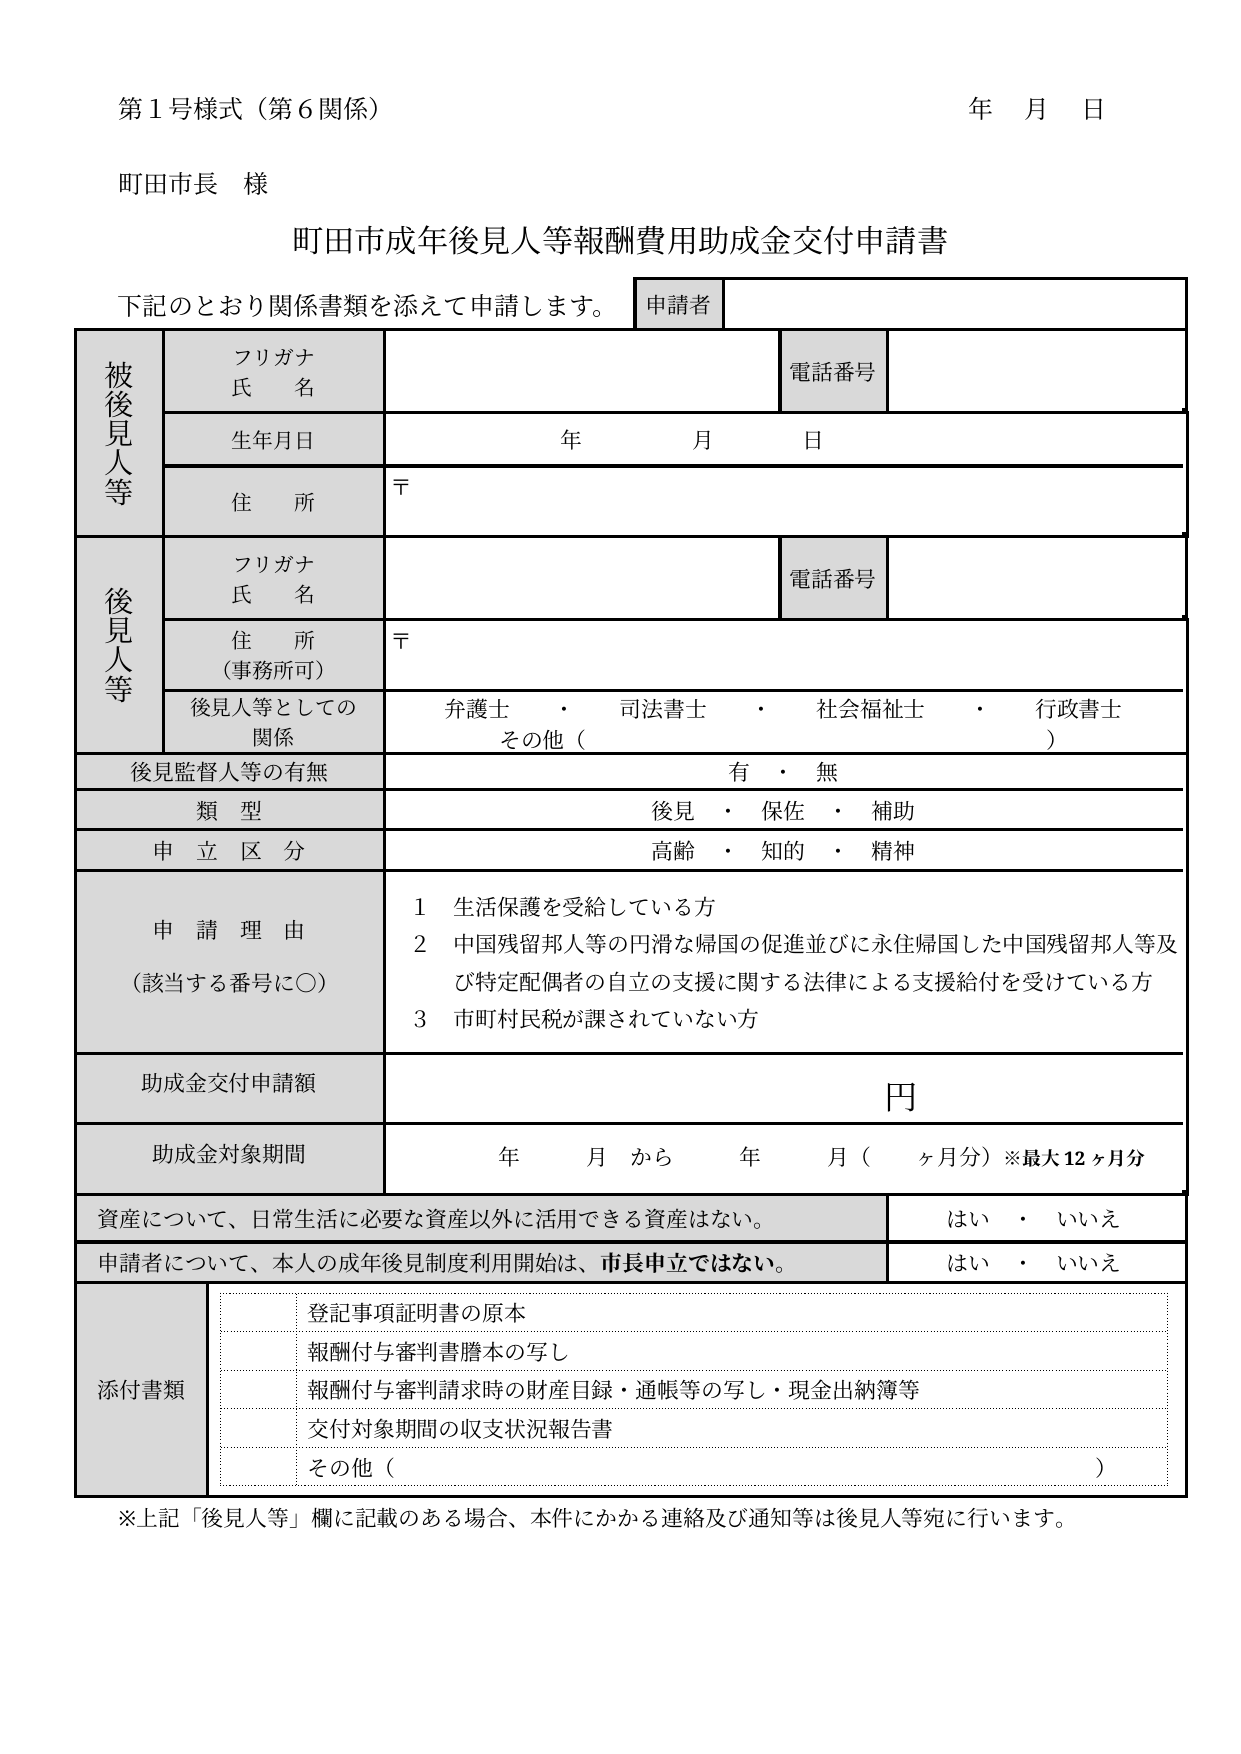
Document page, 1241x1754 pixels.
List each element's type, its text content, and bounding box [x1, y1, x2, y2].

table_cell 後見人等としての 関係 [165, 692, 383, 752]
table_cell [889, 538, 1182, 618]
table_cell 住 所 [165, 468, 383, 535]
text 町田市成年後見人等報酬費用助成金交付申請書 [118, 202, 1122, 277]
table_cell [386, 538, 778, 618]
table_cell 助成金対象期間 [77, 1125, 383, 1193]
table_cell 高齢 ・ 知的 ・ 精神 [386, 831, 1183, 869]
table_cell 電話番号 [782, 538, 886, 618]
table_cell 弁護士 ・ 司法書士 ・ 社会福祉士 ・ 行政書士 その他（ ） [386, 692, 1183, 752]
table_cell 〒 [386, 621, 1183, 689]
table_cell 申請者について、本人の成年後見制度利用開始は、市長申立ではない。 [77, 1244, 886, 1281]
table_cell 助成金交付申請額 [77, 1055, 383, 1122]
table_cell 〒 [386, 468, 1183, 535]
table_cell [209, 1284, 1185, 1495]
table_cell 後見 ・ 保佐 ・ 補助 [386, 791, 1183, 828]
table_header 申請者 [637, 280, 722, 328]
table_cell 類 型 [77, 791, 383, 828]
table_cell 住 所 （事務所可） [165, 621, 383, 689]
table_cell 生年月日 [165, 414, 383, 464]
table_cell 添付書類 [77, 1284, 206, 1495]
table_cell [386, 331, 778, 411]
table_header 下記のとおり関係書類を添えて申請します。 [75, 277, 633, 328]
table_cell 申 請 理 由 （該当する番号に○） [77, 872, 383, 1052]
table_cell 年 月 日 [386, 414, 1183, 464]
table_cell 年 月 から 年 月（ ヶ月分）※最大12ヶ月分 [386, 1125, 1183, 1193]
table_cell フリガナ 氏 名 [165, 331, 383, 411]
table_cell 円 [386, 1055, 1183, 1122]
table_cell 有 ・ 無 [386, 755, 1183, 788]
table_cell フリガナ 氏 名 [165, 538, 383, 618]
table_cell 後見人等 [77, 538, 162, 752]
table_cell 資産について、日常生活に必要な資産以外に活用できる資産はない。 [77, 1196, 886, 1240]
table_cell 申 立 区 分 [77, 831, 383, 869]
table_cell 後見監督人等の有無 [77, 755, 383, 788]
table_cell 電話番号 [782, 331, 886, 411]
table_cell 被後見人等 [77, 331, 162, 535]
text 第１号様式（第６関係） 年 月 日 [118, 89, 1122, 127]
text ※上記「後見人等」欄に記載のある場合、本件にかかる連絡及び通知等は後見人等宛に行います。 [118, 1498, 1122, 1535]
table_cell はい ・ いいえ [889, 1244, 1182, 1281]
table_cell [889, 331, 1185, 411]
table_cell はい ・ いいえ [889, 1196, 1182, 1240]
table_cell １ 生活保護を受給している方 ２ 中国残留邦人等の円滑な帰国の促進並びに永住帰国した中国残留邦人等及び特定配偶者の自立の支援に関する法律による支援給付を受けている方 ３ 市町村民税が課されていない方 [386, 872, 1183, 1052]
table_header [725, 280, 1185, 328]
text 町田市長 様 [118, 164, 1122, 202]
